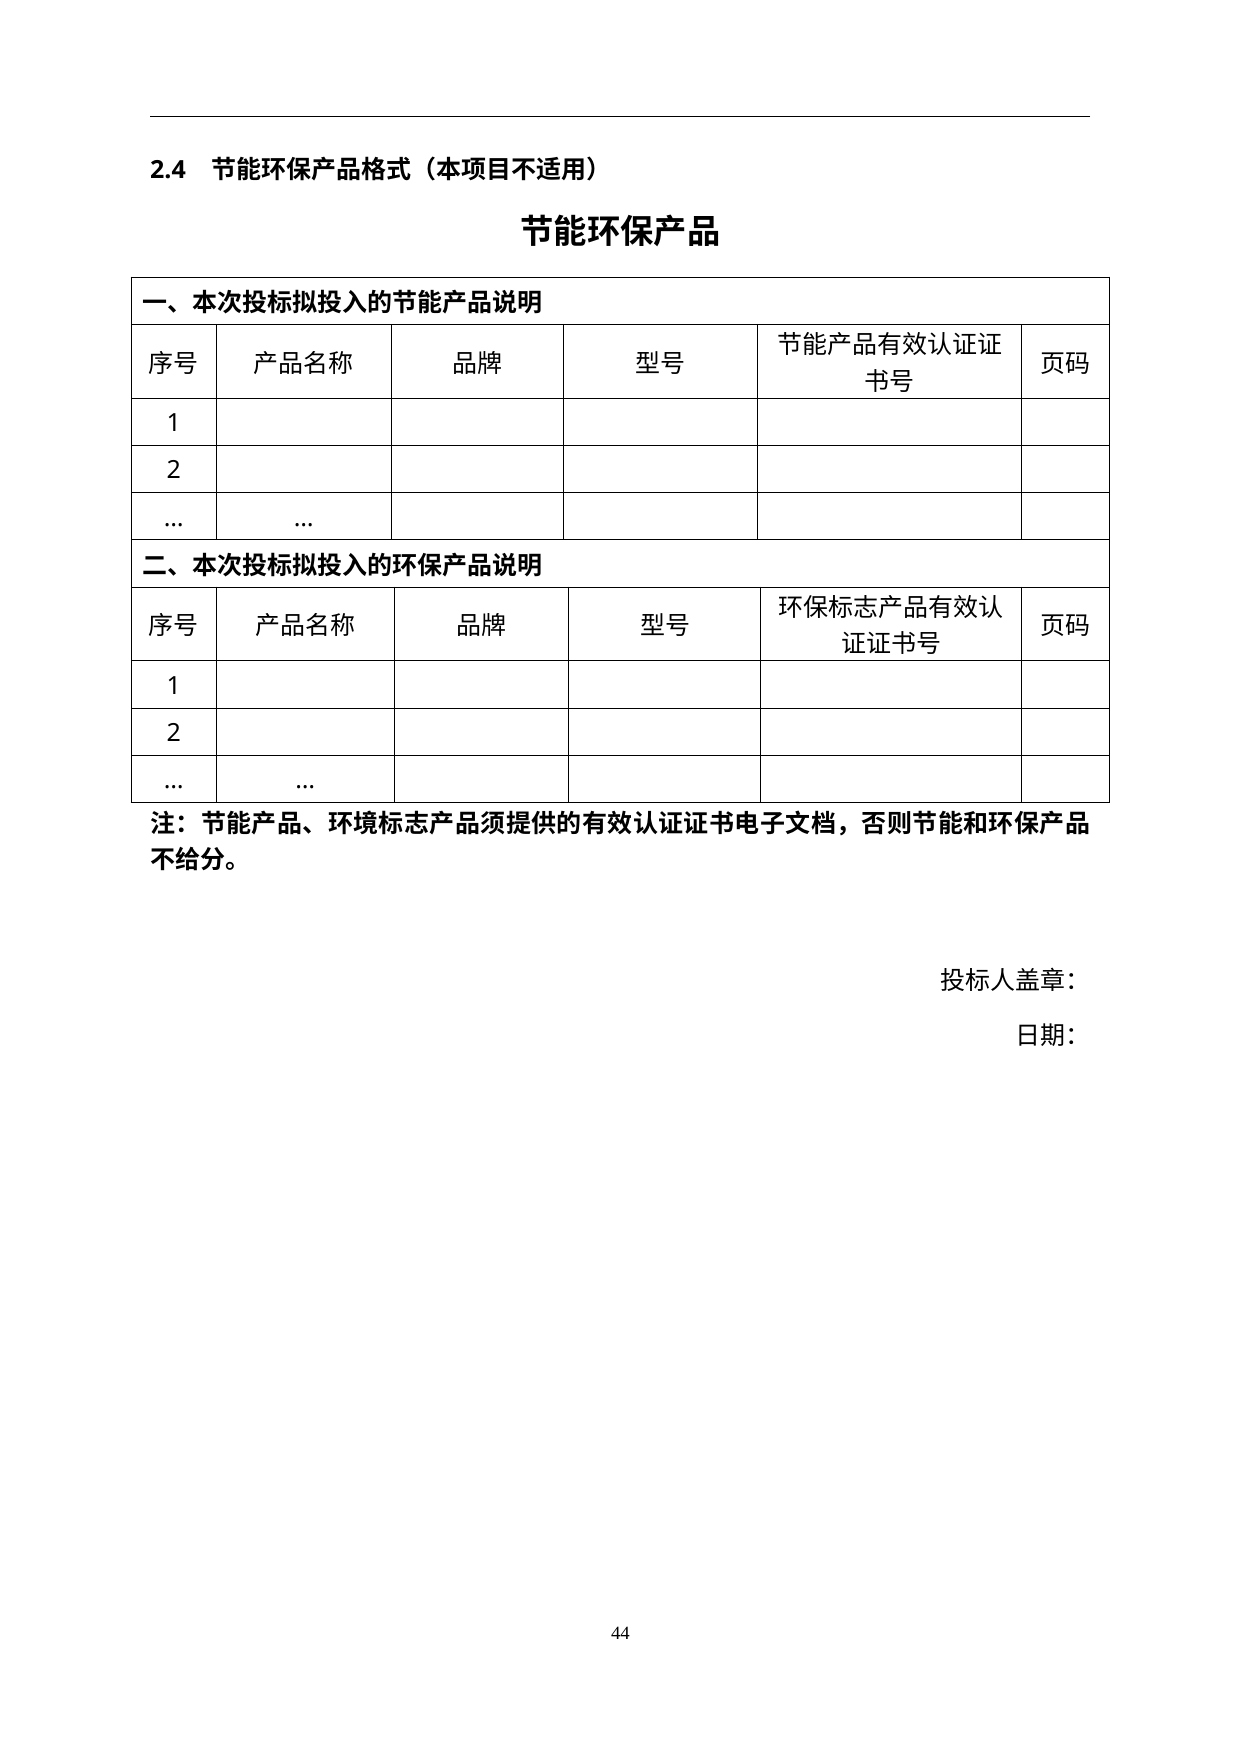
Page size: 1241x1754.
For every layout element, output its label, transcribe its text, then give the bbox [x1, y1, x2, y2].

table_cell 产品名称 [217, 325, 391, 397]
table_cell [564, 399, 757, 445]
table_cell [217, 399, 391, 445]
table_cell 1 [132, 661, 216, 707]
table_cell [395, 709, 568, 755]
table_cell 序号 [132, 325, 216, 397]
table_cell [758, 399, 1021, 445]
table_cell [392, 399, 563, 445]
table_cell [564, 446, 757, 492]
table_cell [395, 661, 568, 707]
table_cell 2 [132, 709, 216, 755]
table_cell [758, 493, 1021, 539]
table_cell [1022, 756, 1109, 802]
table_cell [564, 493, 757, 539]
table_cell 序号 [132, 588, 216, 660]
table_cell [1022, 709, 1109, 755]
table_cell … [132, 493, 216, 539]
table_cell 环保标志产品有效认证证书号 [761, 588, 1021, 660]
text 日期： [150, 1015, 1090, 1051]
text 注：节能产品、环境标志产品须提供的有效认证证书电子文档，否则节能和环保产品不给分。 [150, 803, 1090, 876]
table_cell … [217, 493, 391, 539]
table_cell [761, 756, 1021, 802]
table_cell [217, 446, 391, 492]
table_cell [1022, 399, 1109, 445]
table_cell [758, 446, 1021, 492]
table_cell 品牌 [392, 325, 563, 397]
table_cell [1022, 446, 1109, 492]
table_cell [1022, 661, 1109, 707]
subtitle 2.4 节能环保产品格式（本项目不适用） [150, 150, 1090, 186]
table_cell [569, 709, 760, 755]
table_header 一、本次投标拟投入的节能产品说明 [132, 278, 1109, 324]
text 节能环保产品 [150, 204, 1090, 253]
table_cell [217, 661, 394, 707]
table_cell [569, 756, 760, 802]
table_cell … [132, 756, 216, 802]
table_cell 节能产品有效认证证书号 [758, 325, 1021, 397]
table_cell 页码 [1022, 588, 1109, 660]
table_cell 品牌 [395, 588, 568, 660]
table_cell [761, 661, 1021, 707]
table_cell 2 [132, 446, 216, 492]
table_cell [392, 493, 563, 539]
table_cell [392, 446, 563, 492]
table_cell 产品名称 [217, 588, 394, 660]
table_cell [1022, 493, 1109, 539]
text 投标人盖章： [150, 961, 1090, 997]
table_cell 页码 [1022, 325, 1109, 397]
table_cell 型号 [569, 588, 760, 660]
table_cell 型号 [564, 325, 757, 397]
table_cell [395, 756, 568, 802]
table_cell … [217, 756, 394, 802]
table_cell [761, 709, 1021, 755]
table_cell [217, 709, 394, 755]
table_cell 二、本次投标拟投入的环保产品说明 [132, 540, 1109, 587]
table_cell [569, 661, 760, 707]
table_cell 1 [132, 399, 216, 445]
